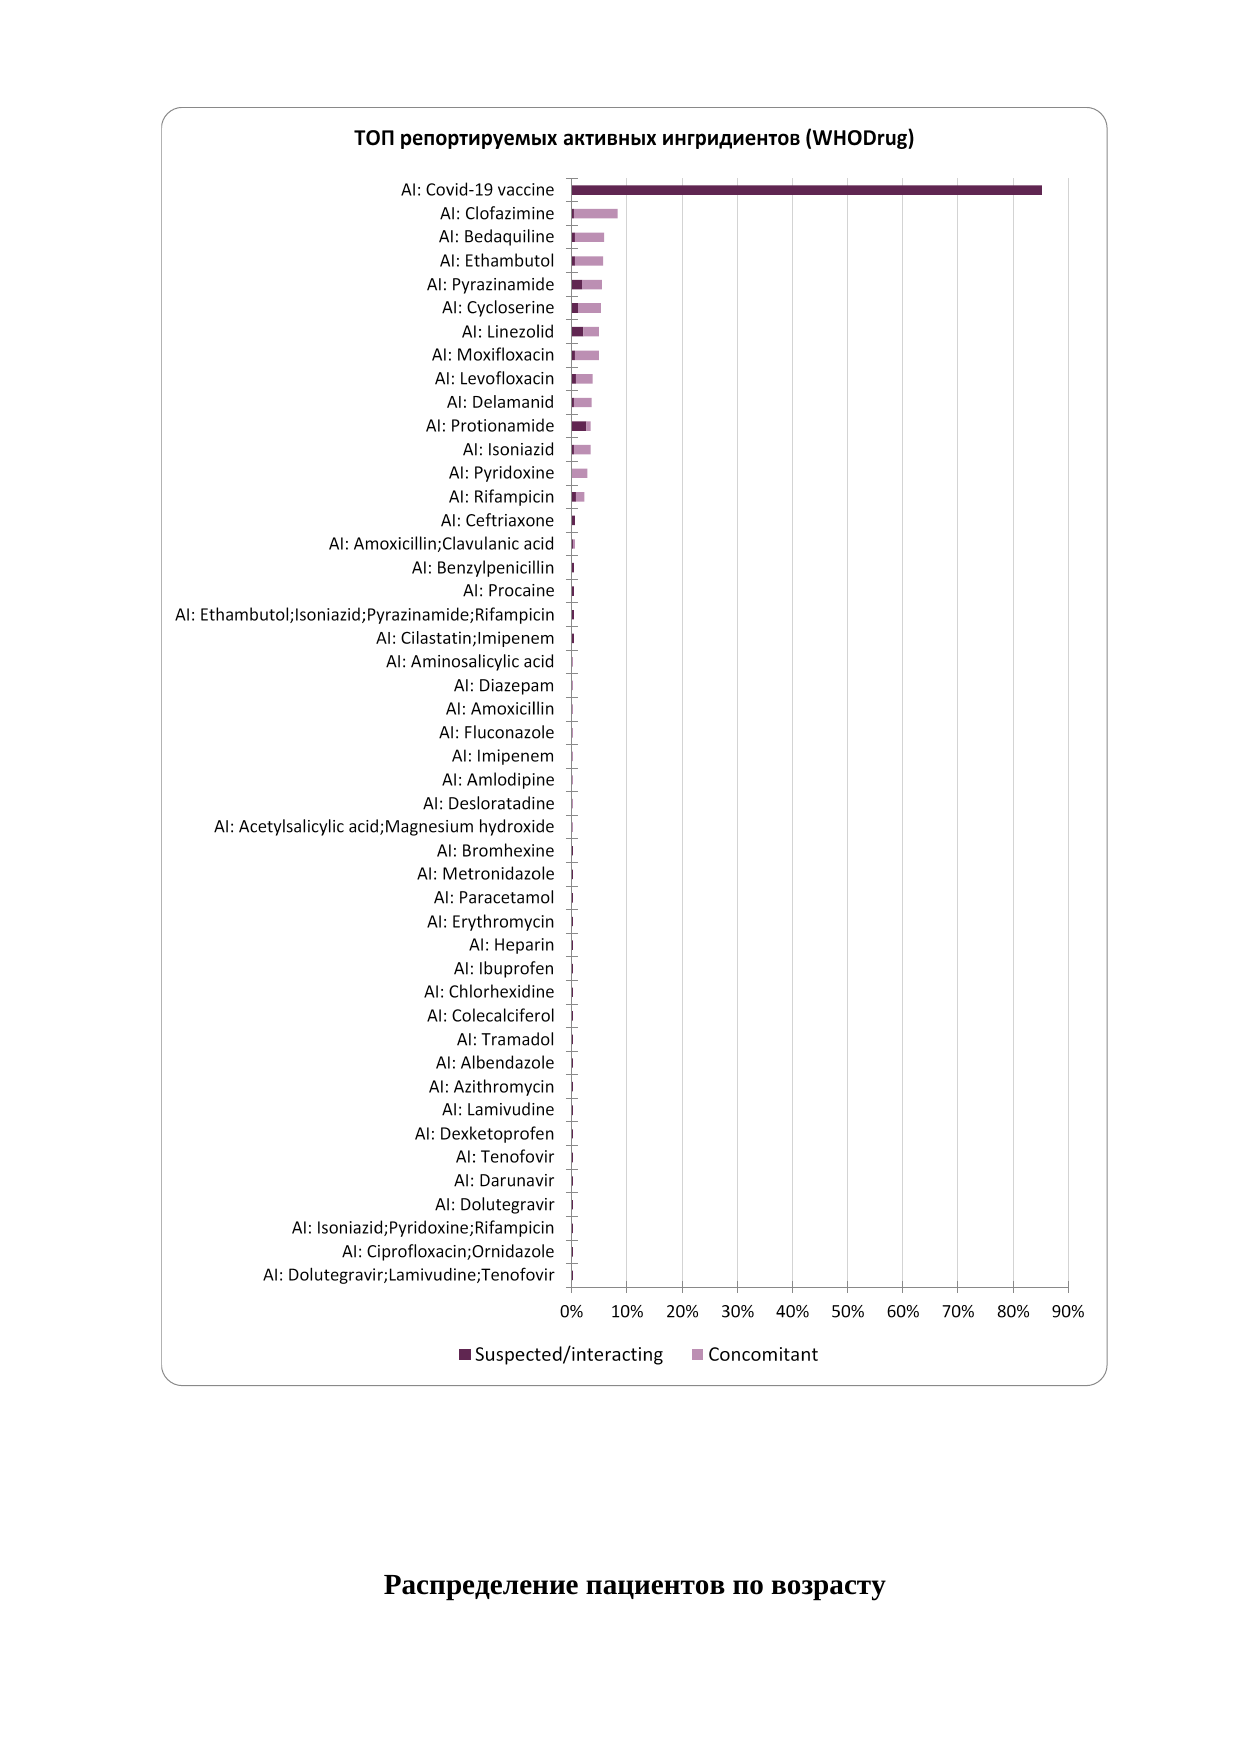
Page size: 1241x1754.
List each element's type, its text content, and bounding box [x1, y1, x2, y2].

text Распределение пациентов по возрасту [148, 1567, 1122, 1601]
